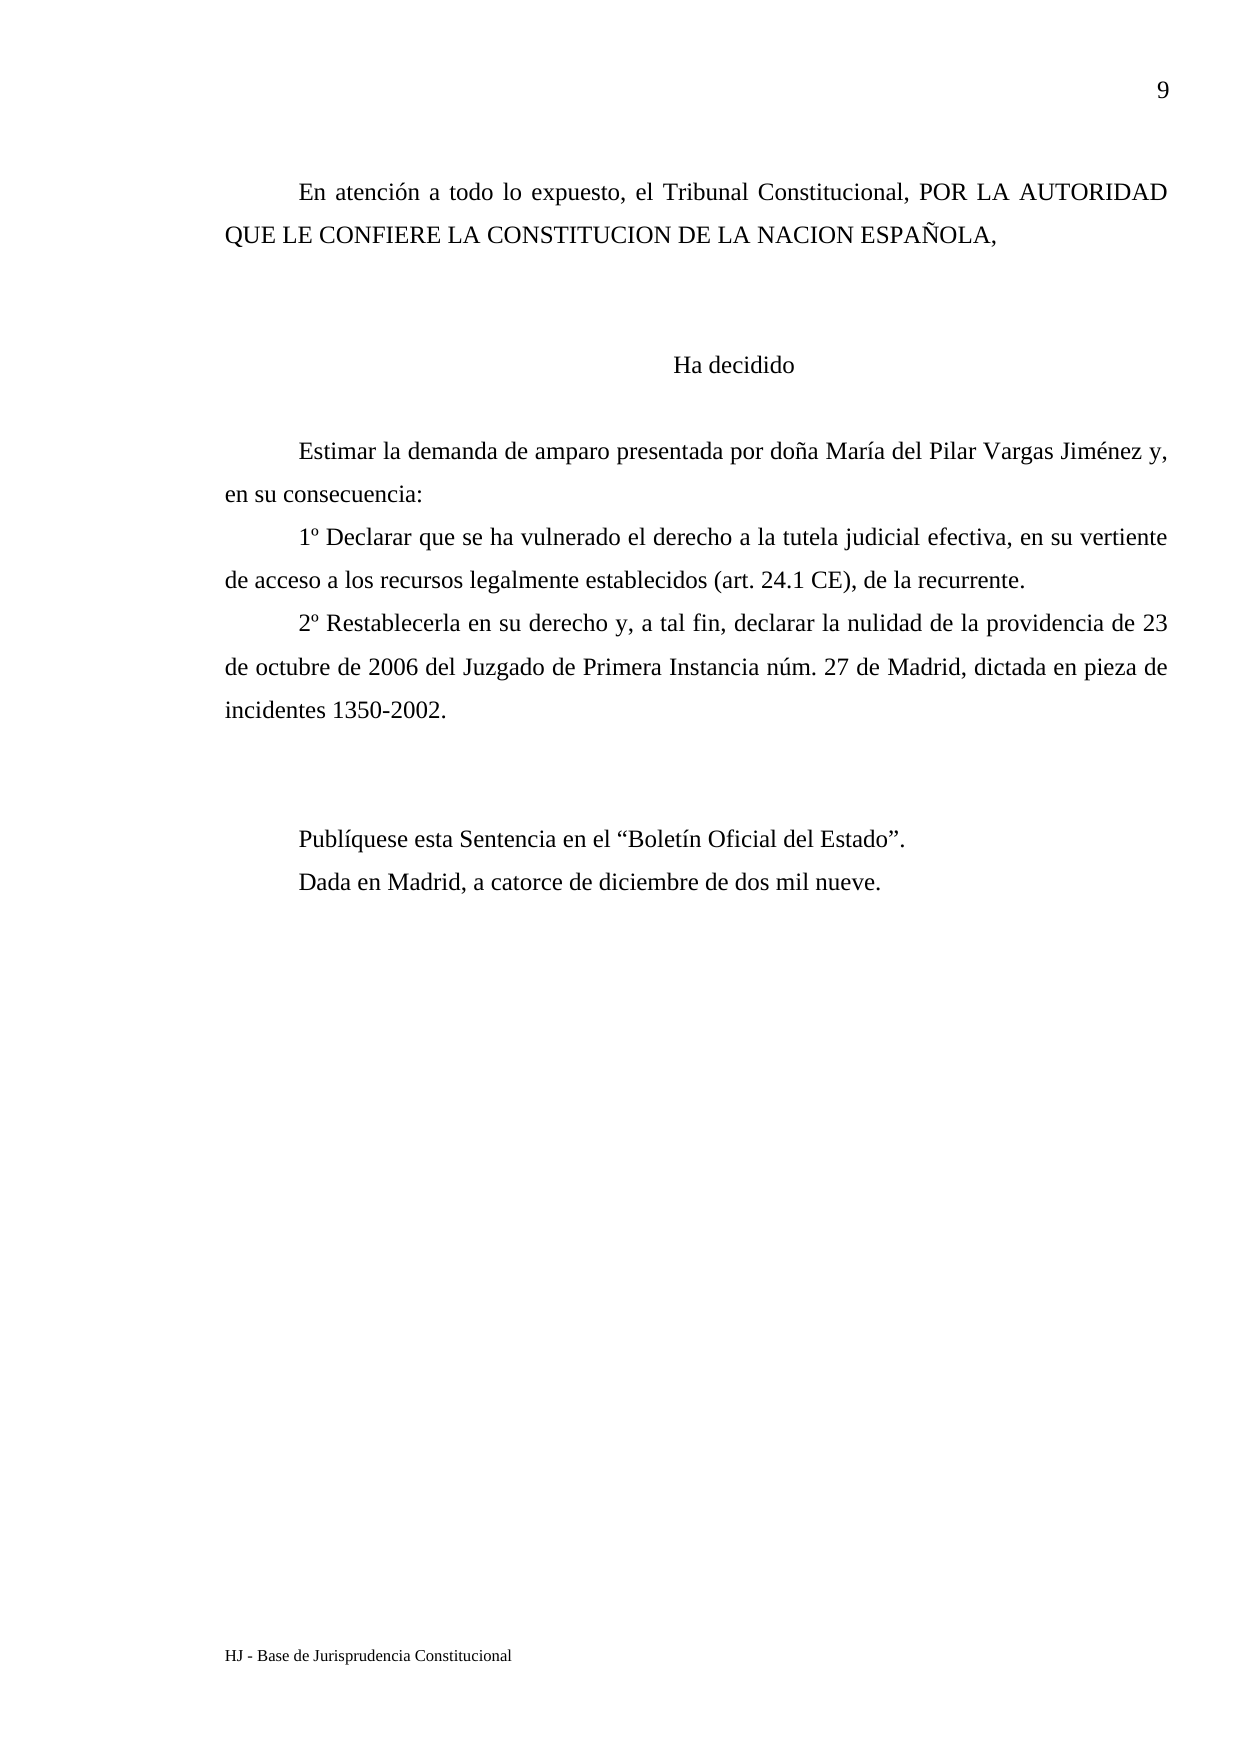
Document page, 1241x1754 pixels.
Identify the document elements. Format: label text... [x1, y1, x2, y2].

text Estimar la demanda de amparo presentada por doña María del Pilar Vargas Jiménez y, en su consecuencia: [224, 436, 1169, 508]
text Publíquese esta Sentencia en el “Boletín Oficial del Estado”. [224, 824, 1169, 853]
text 1º Declarar que se ha vulnerado el derecho a la tutela judicial efectiva, en su vertiente de acceso a los recursos legalmente establecidos (art. 24.1 CE), de la recurrente. [224, 522, 1169, 594]
text Ha decidido [224, 350, 1169, 378]
text En atención a todo lo expuesto, el Tribunal Constitucional, POR LA AUTORIDAD QUE LE CONFIERE LA CONSTITUCION DE LA NACION ESPAÑOLA, [224, 177, 1169, 249]
text 2º Restablecerla en su derecho y, a tal fin, declarar la nulidad de la providencia de 23 de octubre de 2006 del Juzgado de Primera Instancia núm. 27 de Madrid, dictada en pieza de incidentes 1350-2002. [224, 608, 1169, 723]
text Dada en Madrid, a catorce de diciembre de dos mil nueve. [224, 867, 1169, 896]
